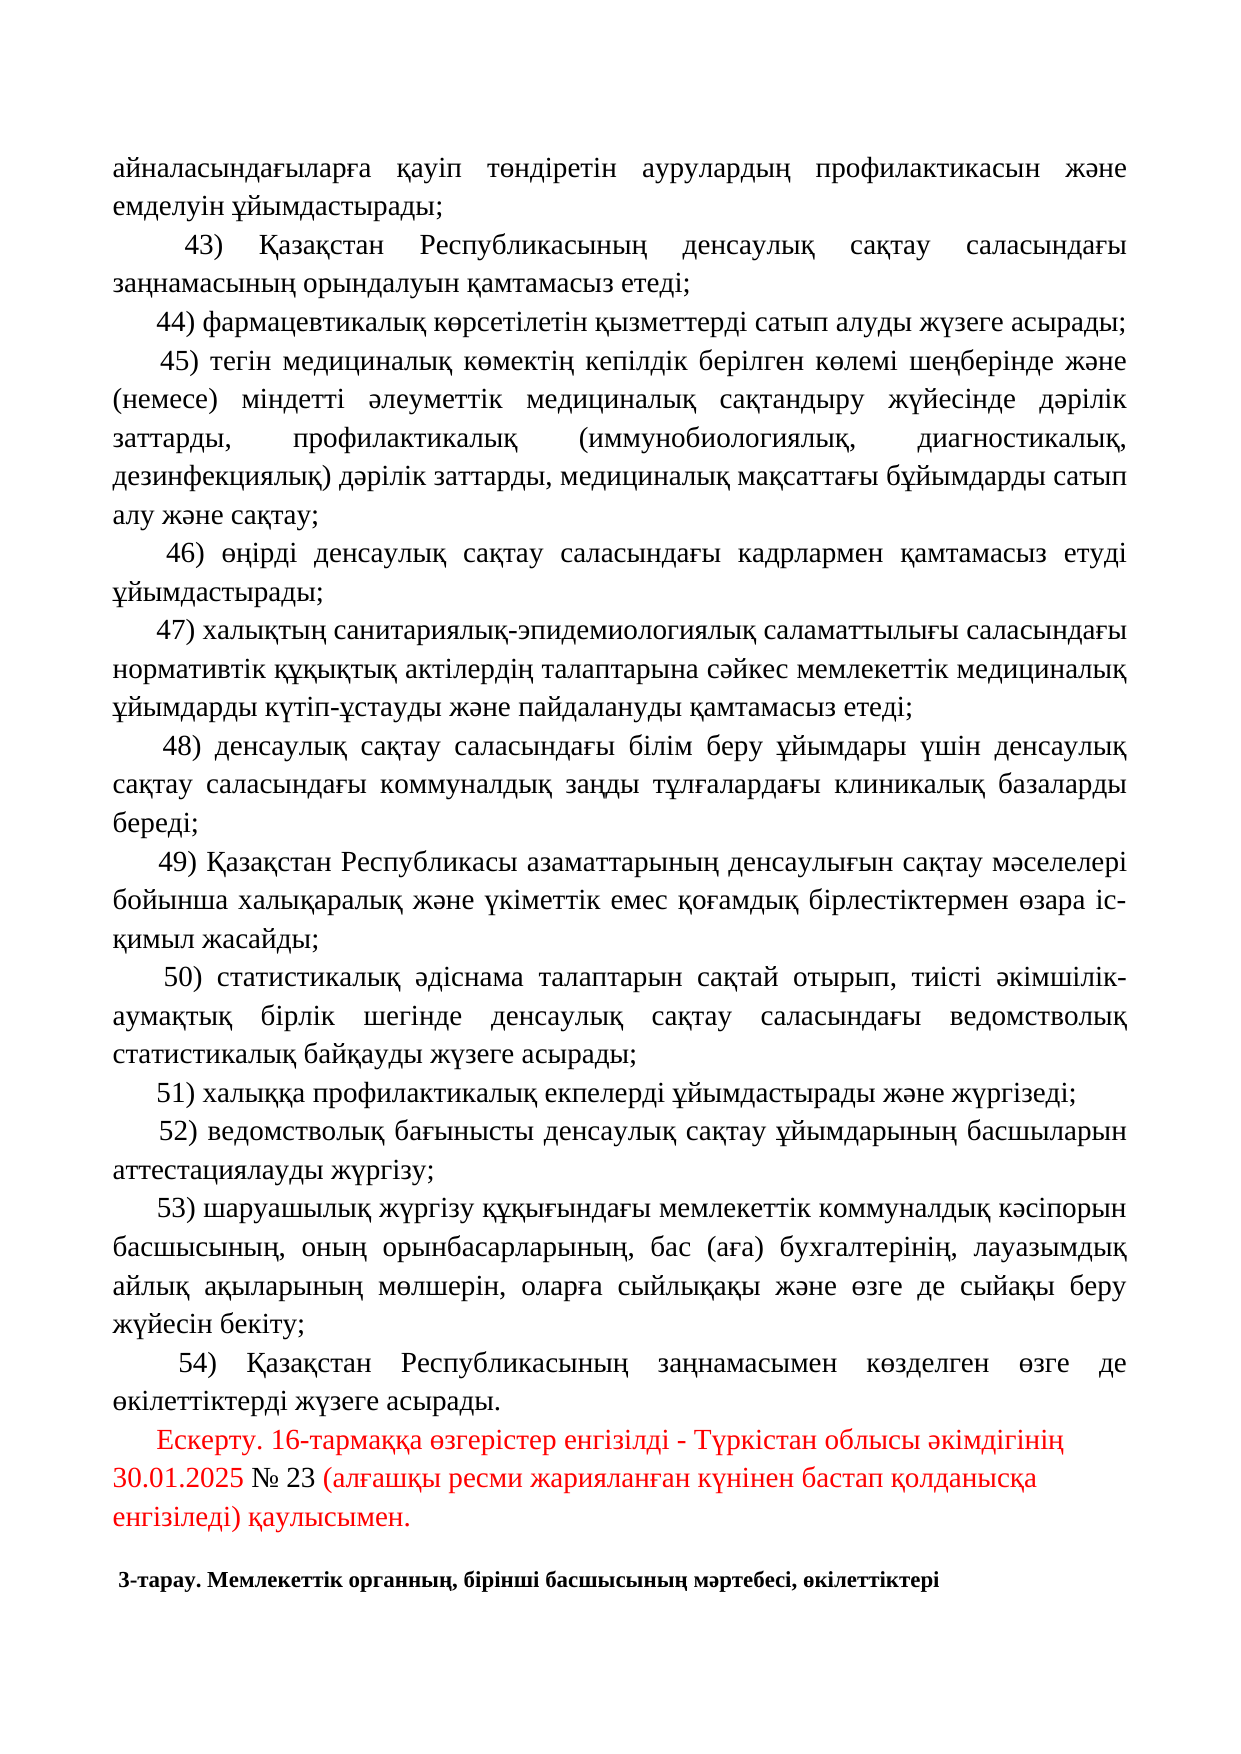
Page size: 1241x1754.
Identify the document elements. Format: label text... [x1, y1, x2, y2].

text 53) шаруашылық жүргізу құқығындағы мемлекеттік коммуналдық кәсіпорын басшысының, оның орынбасарларының, бас (аға) бухгалтерінің, лауазымдық айлық ақыларының мөлшерін, оларға сыйлықақы және өзге де сыйақы беру жүйесін бекіту; [112, 1191, 1128, 1340]
text 46) өңірді денсаулық сақтау саласындағы кадрлармен қамтамасыз етуді ұйымдастырады; [112, 535, 1128, 607]
text 43) Қазақстан Республикасының денсаулық сақтау саласындағы заңнамасының орындалуын қамтамасыз етеді; [112, 227, 1128, 299]
text 50) статистикалық әдіснама талаптарын сақтай отырып, тиісті әкімшілік-аумақтық бірлік шегінде денсаулық сақтау саласындағы ведомстволық статистикалық байқауды жүзеге асырады; [112, 959, 1128, 1070]
text 48) денсаулық сақтау саласындағы білім беру ұйымдары үшін денсаулық сақтау саласындағы коммуналдық заңды тұлғалардағы клиникалық базаларды береді; [112, 728, 1128, 839]
text 54) Қазақстан Республикасының заңнамасымен көзделген өзге де өкілеттіктерді жүзеге асырады. [112, 1345, 1128, 1417]
text 45) тегін медициналық көмектің кепілдік берілген көлемі шеңберінде және (немесе) міндетті әлеуметтік медициналық сақтандыру жүйесінде дәрілік заттарды, профилактикалық (иммунобиологиялық, диагностикалық, дезинфекциялық) дәрілік заттарды, медициналық мақсаттағы бұйымдарды сатып алу және сақтау; [112, 343, 1128, 530]
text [112, 150, 1128, 222]
text 52) ведомстволық бағынысты денсаулық сақтау ұйымдарының басшыларын аттестациялауды жүргізу; [112, 1113, 1128, 1186]
text 49) Қазақстан Республикасы азаматтарының денсаулығын сақтау мәселелері бойынша халықаралық және үкіметтік емес қоғамдық бірлестіктермен өзара іс-қимыл жасайды; [112, 844, 1128, 954]
text 47) халықтың санитариялық-эпидемиологиялық саламаттылығы саласындағы нормативтік құқықтық актілердің талаптарына сәйкес мемлекеттік медициналық ұйымдарды күтіп-ұстауды және пайдалануды қамтамасыз етеді; [112, 612, 1128, 723]
text Ескерту. 16-тармаққа өзгерістер енгізілді - Түркістан облысы әкiмдiгiнiң 30.01.2025 № 23 (алғашқы ресми жарияланған күнінен бастап қолданысқа енгізіледі) қаулысымен. [112, 1422, 1128, 1563]
text 3-тарау. Мемлекеттік органның, бірінші басшысының мәртебесі, өкілеттіктері [112, 1567, 1128, 1593]
text 44) фармацевтикалық көрсетілетін қызметтерді сатып алуды жүзеге асырады; [112, 304, 1128, 338]
text 51) халыққа профилактикалық екпелерді ұйымдастырады және жүргізеді; [112, 1075, 1128, 1108]
